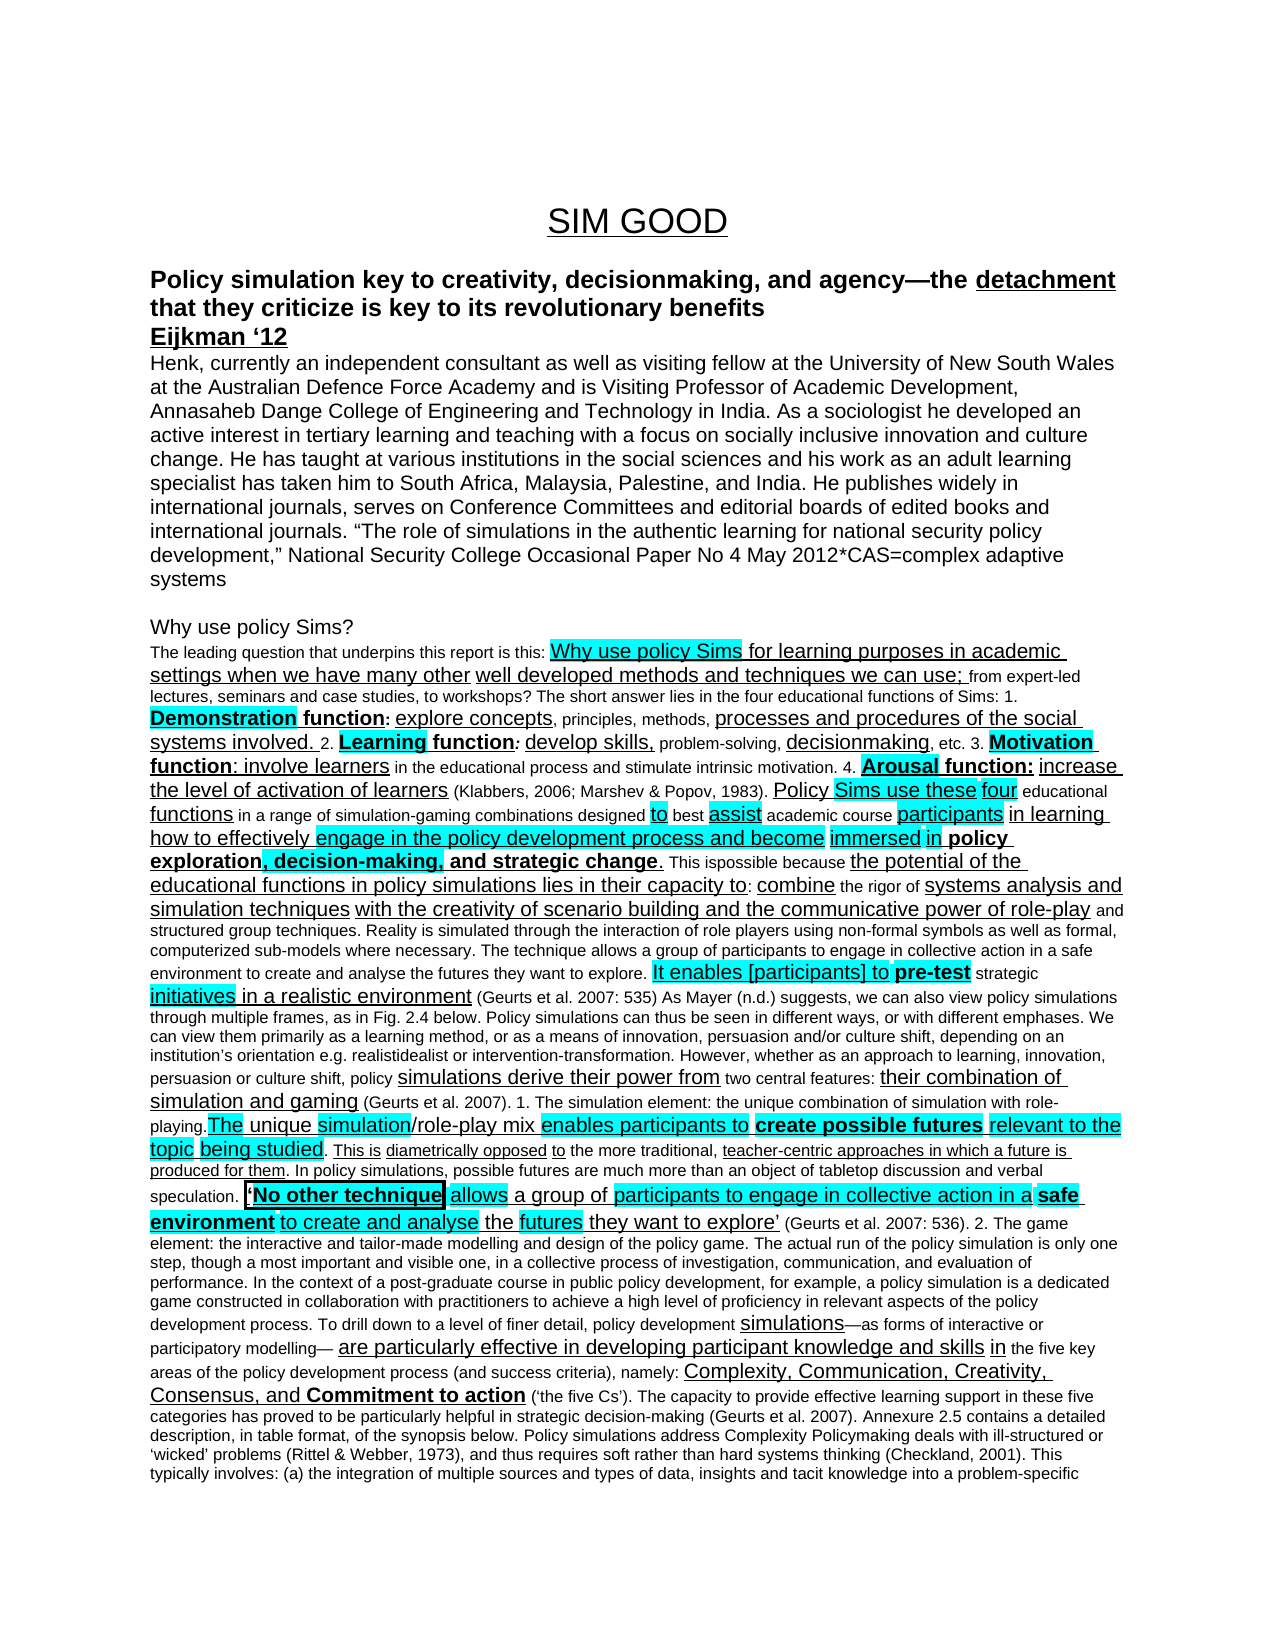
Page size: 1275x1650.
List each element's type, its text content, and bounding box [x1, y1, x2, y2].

text Why use policy Sims? [150, 614, 1125, 638]
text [150, 638, 1125, 1483]
text Henk, currently an independent consultant as well as visiting fellow at the University of New South Wales at the Australian Defence Force Academy and is Visiting Professor of Academic Development, Annasaheb Dange College of Engineering and Technology in India. As a sociologist he developed an active interest in tertiary learning and teaching with a focus on socially inclusive innovation and culture change. He has taught at various institutions in the social sciences and his work as an adult learning specialist has taken him to South Africa, Malaysia, Palestine, and India. He publishes widely in international journals, serves on Conference Committees and editorial boards of edited books and international journals. “The role of simulations in the authentic learning for national security policy development,” National Security College Occasional Paper No 4 May 2012*CAS=complex adaptive systems [150, 351, 1125, 591]
text Eijkman ‘12 [150, 322, 1125, 351]
subtitle sim good [150, 200, 1125, 241]
text Policy simulation key to creativity, decisionmaking, and agency—the detachment that they criticize is key to its revolutionary benefits [150, 265, 1125, 322]
